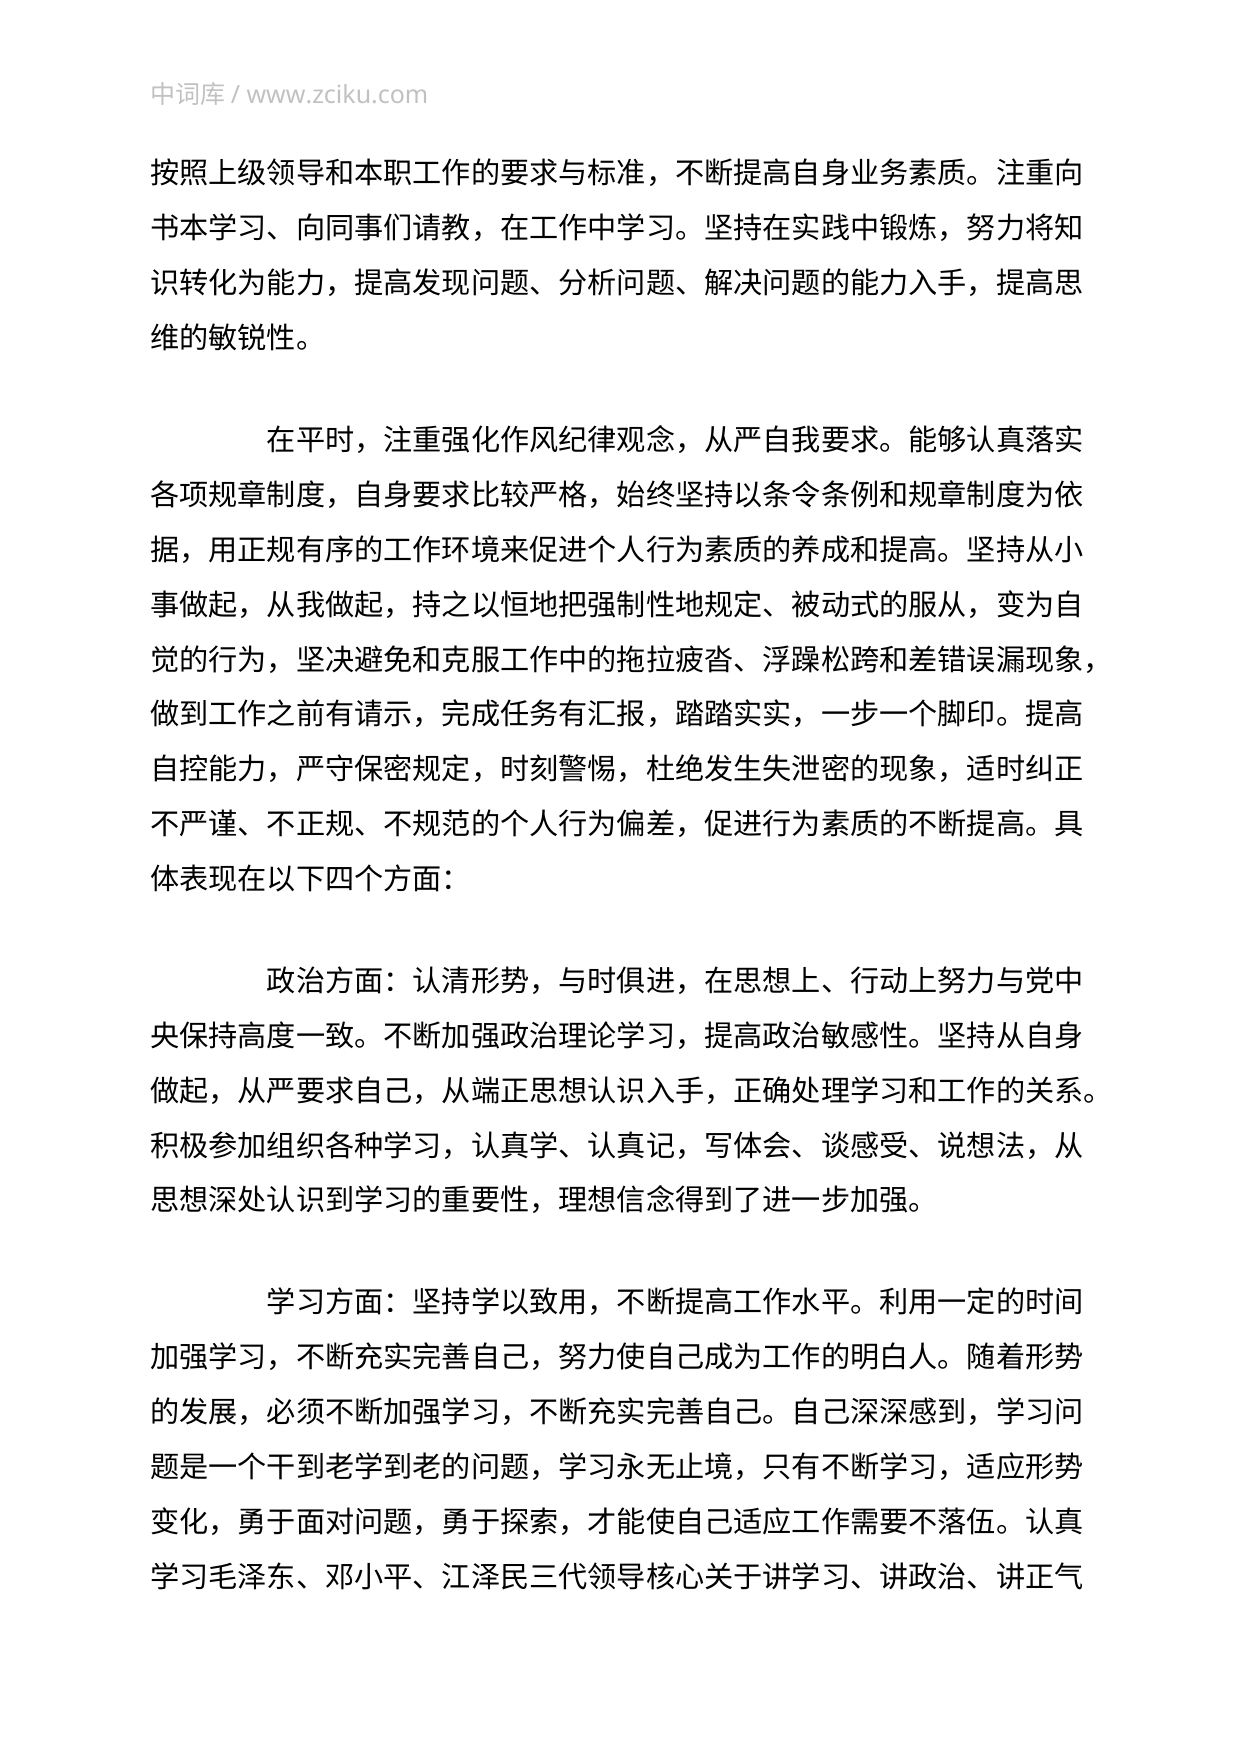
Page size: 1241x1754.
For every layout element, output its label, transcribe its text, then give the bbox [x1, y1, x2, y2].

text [150, 150, 1090, 357]
text 政治方面：认清形势，与时俱进，在思想上、行动上努力与党中央保持高度一致。不断加强政治理论学习，提高政治敏感性。坚持从自身做起，从严要求自己，从端正思想认识入手，正确处理学习和工作的关系。积极参加组织各种学习，认真学、认真记，写体会、谈感受、说想法，从思想深处认识到学习的重要性，理想信念得到了进一步加强。 [150, 957, 1090, 1219]
text 在平时，注重强化作风纪律观念，从严自我要求。能够认真落实各项规章制度，自身要求比较严格，始终坚持以条令条例和规章制度为依据，用正规有序的工作环境来促进个人行为素质的养成和提高。坚持从小事做起，从我做起，持之以恒地把强制性地规定、被动式的服从，变为自觉的行为，坚决避免和克服工作中的拖拉疲沓、浮躁松跨和差错误漏现象，做到工作之前有请示，完成任务有汇报，踏踏实实，一步一个脚印。提高自控能力，严守保密规定，时刻警惕，杜绝发生失泄密的现象，适时纠正不严谨、不正规、不规范的个人行为偏差，促进行为素质的不断提高。具体表现在以下四个方面： [150, 416, 1090, 898]
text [150, 1279, 1090, 1596]
